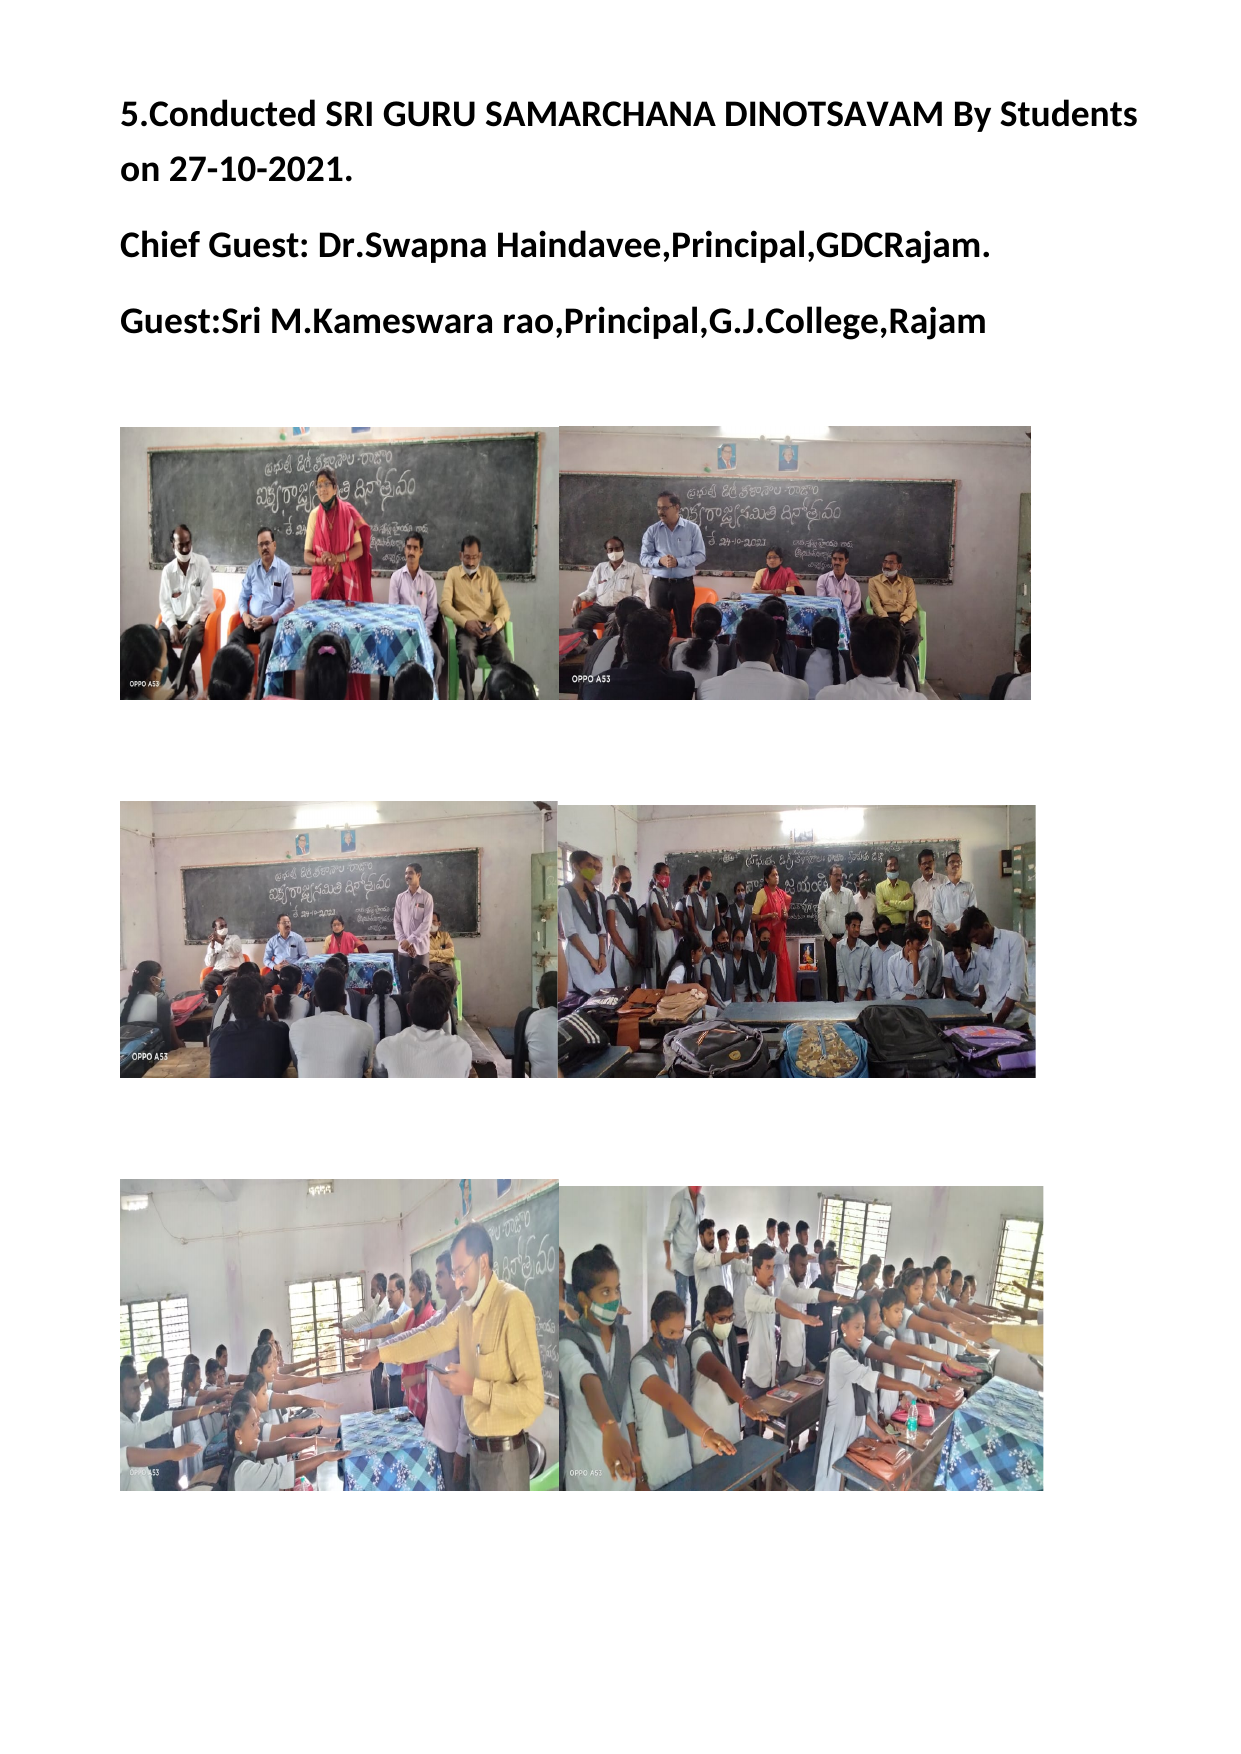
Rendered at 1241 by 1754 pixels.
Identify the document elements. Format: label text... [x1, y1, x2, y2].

picture [120, 801, 1036, 1078]
picture [120, 426, 1031, 700]
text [120, 221, 1150, 267]
picture [120, 1179, 1044, 1491]
text 5.Conducted SRI GURU SAMARCHANA DINOTSAVAM By Students on 27-10-2021. [120, 90, 1150, 191]
text Guest:Sri M.Kameswara rao,Principal,G.J.College,Rajam [120, 297, 1150, 342]
